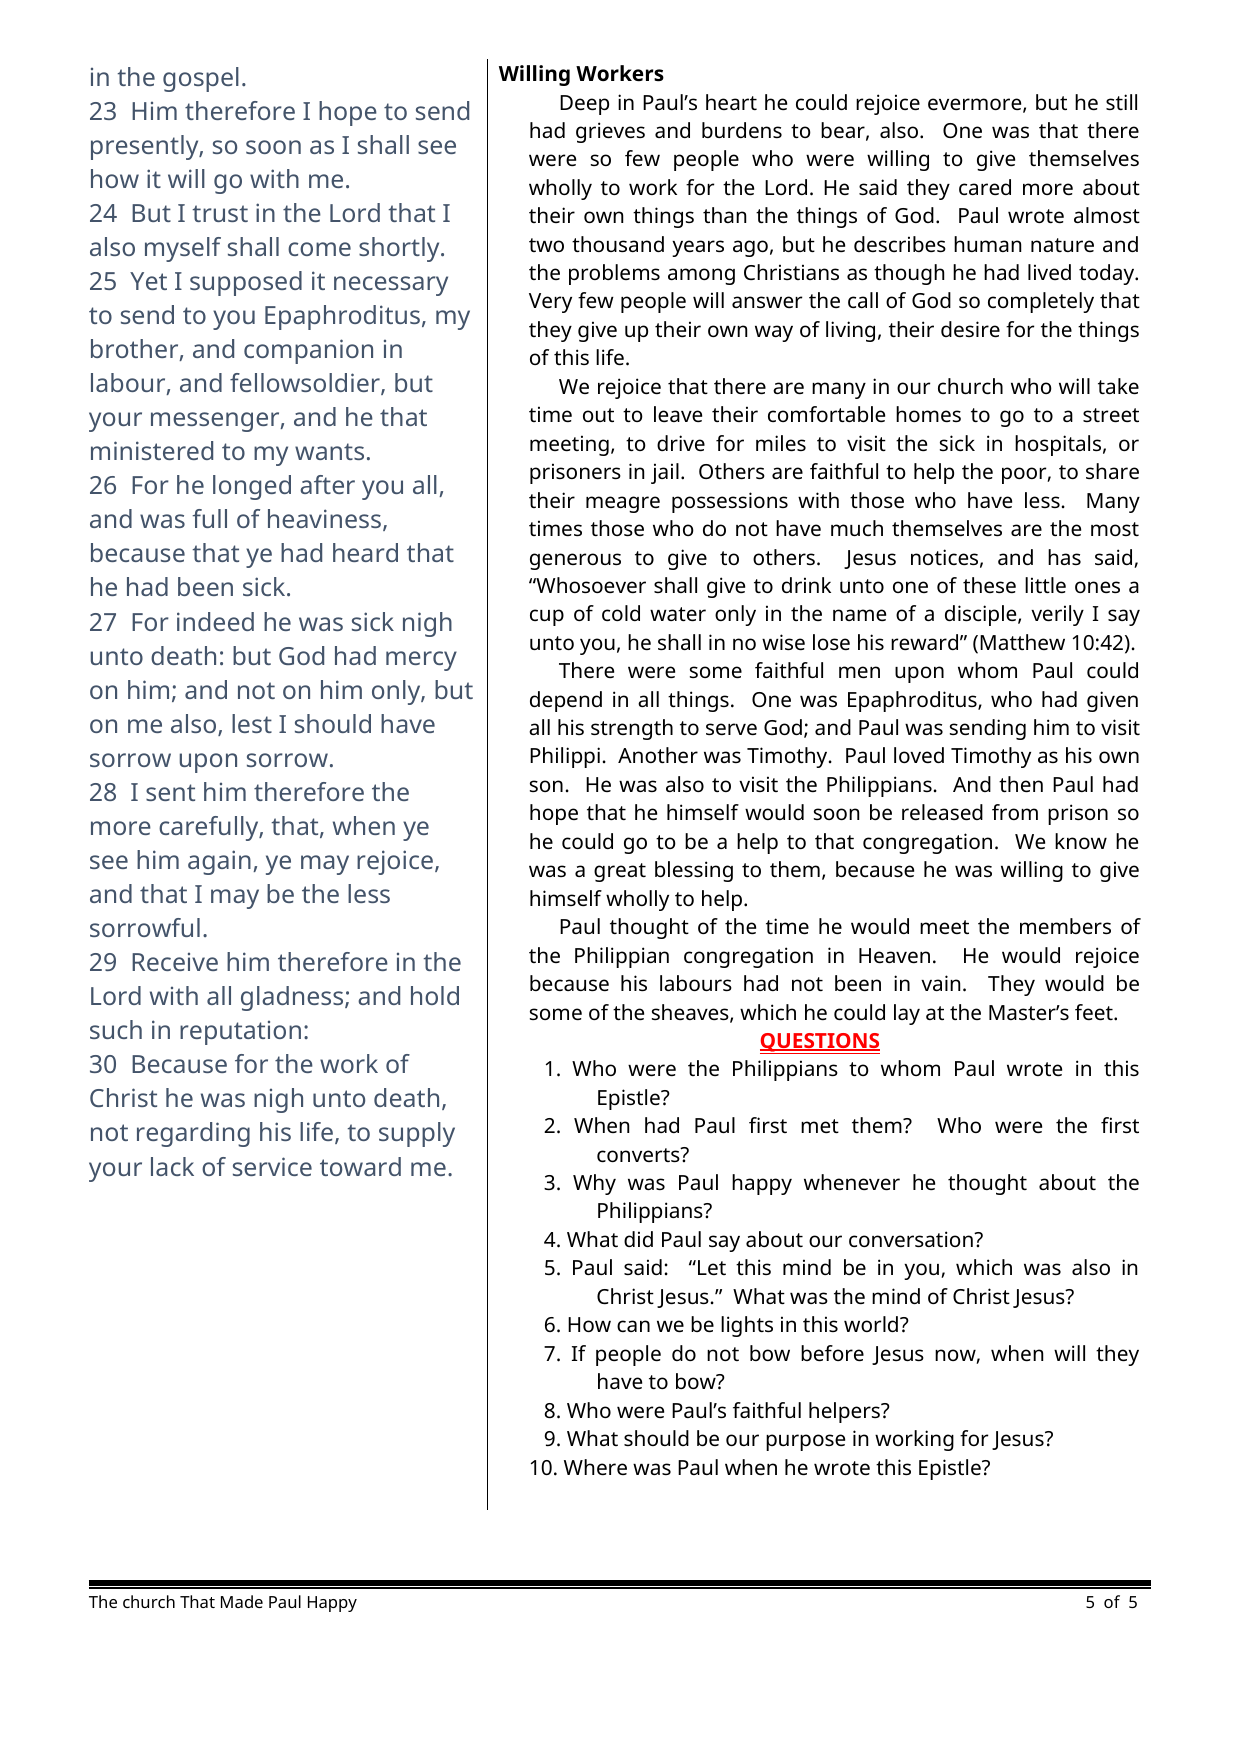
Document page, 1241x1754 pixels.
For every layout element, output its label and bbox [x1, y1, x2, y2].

table_cell [488, 59, 1152, 1509]
